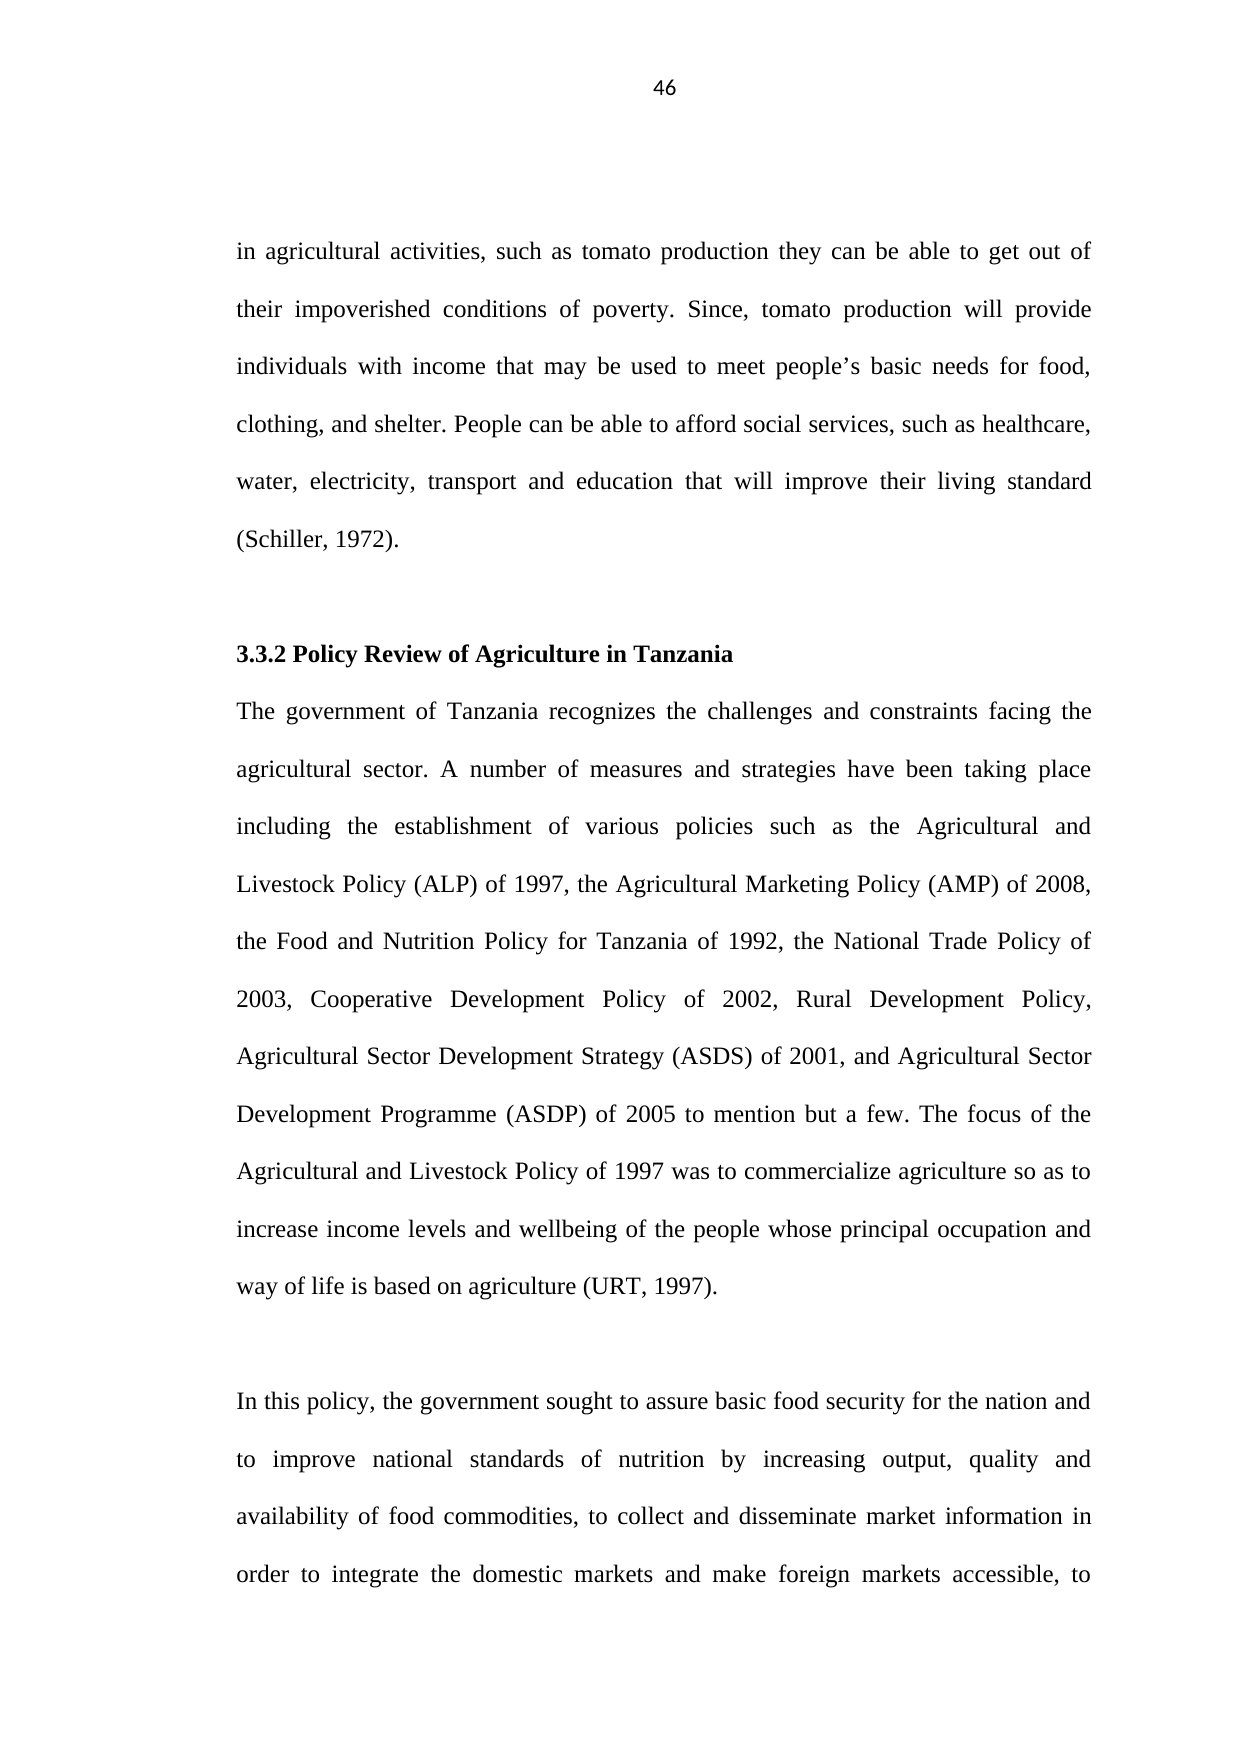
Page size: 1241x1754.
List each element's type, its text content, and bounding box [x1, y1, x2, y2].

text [236, 236, 1092, 552]
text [236, 1386, 1092, 1587]
subtitle 3.3.2 Policy Review of Agriculture in Tanzania [236, 639, 1092, 667]
text The government of Tanzania recognizes the challenges and constraints facing the agricultural sector. A number of measures and strategies have been taking place including the establishment of various policies such as the Agricultural and Livestock Policy (ALP) of 1997, the Agricultural Marketing Policy (AMP) of 2008, the Food and Nutrition Policy for Tanzania of 1992, the National Trade Policy of 2003, Cooperative Development Policy of 2002, Rural Development Policy, Agricultural Sector Development Strategy (ASDS) of 2001, and Agricultural Sector Development Programme (ASDP) of 2005 to mention but a few. The focus of the Agricultural and Livestock Policy of 1997 was to commercialize agriculture so as to increase income levels and wellbeing of the people whose principal occupation and way of life is based on agriculture (URT, 1997). [236, 696, 1092, 1300]
